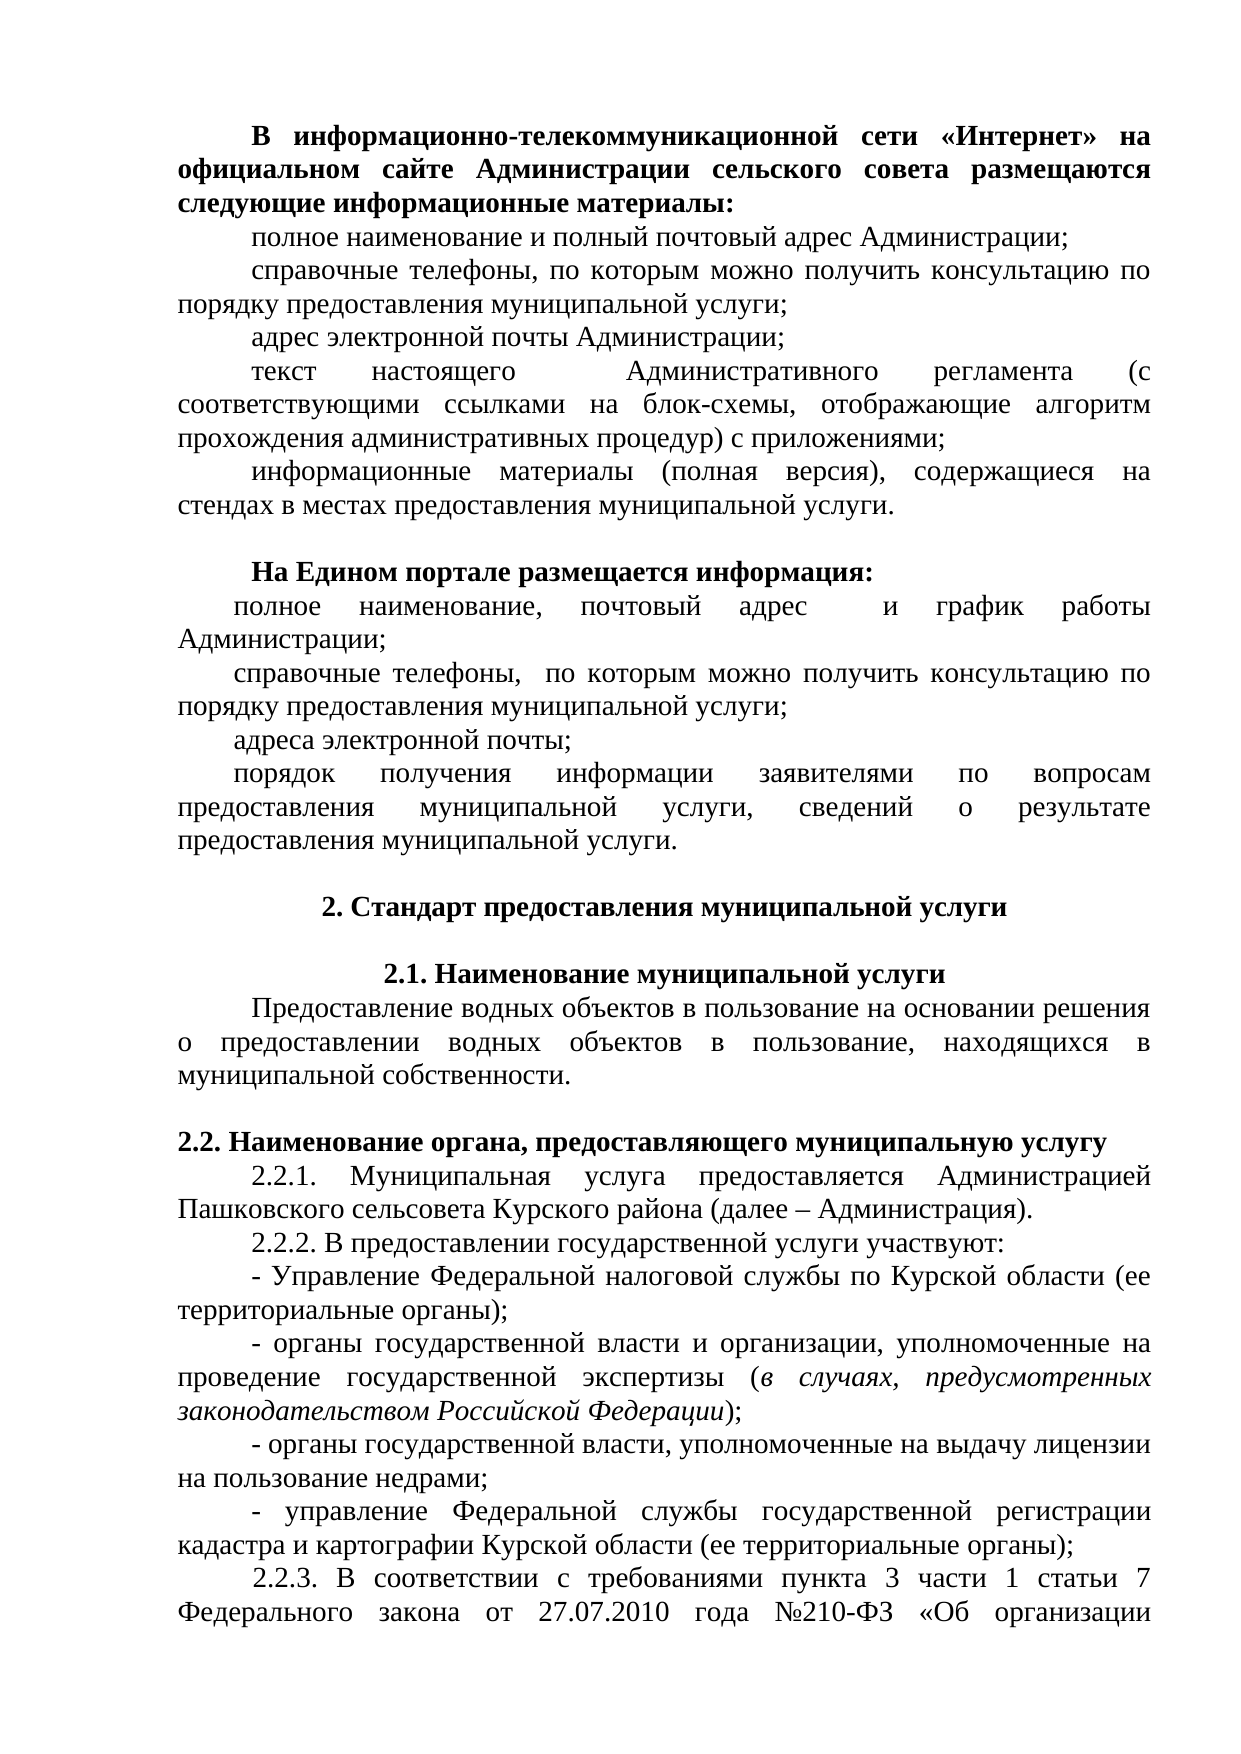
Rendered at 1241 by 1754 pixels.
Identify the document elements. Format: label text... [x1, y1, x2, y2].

text 2.2.2. В предоставлении государственной услуги участвуют: [177, 1225, 1152, 1258]
text - управление Федеральной службы государственной регистрации кадастра и картографии Курской области (ее территориальные органы); [177, 1493, 1152, 1560]
text На Едином портале размещается информация: [177, 554, 1152, 588]
text полное наименование и полный почтовый адрес Администрации; [177, 219, 1152, 252]
text информационные материалы (полная версия), содержащиеся на стендах в местах предоставления муниципальной услуги. [177, 453, 1152, 521]
text справочные телефоны, по которым можно получить консультацию по порядку предоставления муниципальной услуги; [177, 655, 1152, 722]
text - органы государственной власти, уполномоченные на выдачу лицензии на пользование недрами; [177, 1426, 1152, 1493]
text Предоставление водных объектов в пользование на основании решения о предоставлении водных объектов в пользование, находящихся в муниципальной собственности. [177, 990, 1152, 1091]
text текст настоящего Административного регламента (с соответствующими ссылками на блок-схемы, отображающие алгоритм прохождения административных процедур) с приложениями; [177, 353, 1152, 453]
text - органы государственной власти и организации, уполномоченные на проведение государственной экспертизы (в случаях, предусмотренных законодательством Российской Федерации); [177, 1326, 1152, 1426]
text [177, 1560, 1152, 1627]
text порядок получения информации заявителями по вопросам предоставления муниципальной услуги, сведений о результате предоставления муниципальной услуги. [177, 755, 1152, 856]
text 2. Стандарт предоставления муниципальной услуги [177, 889, 1152, 923]
text полное наименование, почтовый адрес и график работы Администрации; [177, 588, 1152, 655]
text адрес электронной почты Администрации; [177, 319, 1152, 353]
text - Управление Федеральной налоговой службы по Курской области (ее территориальные органы); [177, 1258, 1152, 1326]
text 2.2.1. Муниципальная услуга предоставляется Администрацией Пашковского сельсовета Курского района (далее – Администрация). [177, 1158, 1152, 1225]
text адреса электронной почты; [177, 722, 1152, 755]
text 2.2. Наименование органа, предоставляющего муниципальную услугу [177, 1124, 1152, 1158]
text В информационно-телекоммуникационной сети «Интернет» на официальном сайте Администрации сельского совета размещаются следующие информационные материалы: [177, 118, 1152, 219]
text 2.1. Наименование муниципальной услуги [177, 957, 1152, 990]
text справочные телефоны, по которым можно получить консультацию по порядку предоставления муниципальной услуги; [177, 252, 1152, 319]
